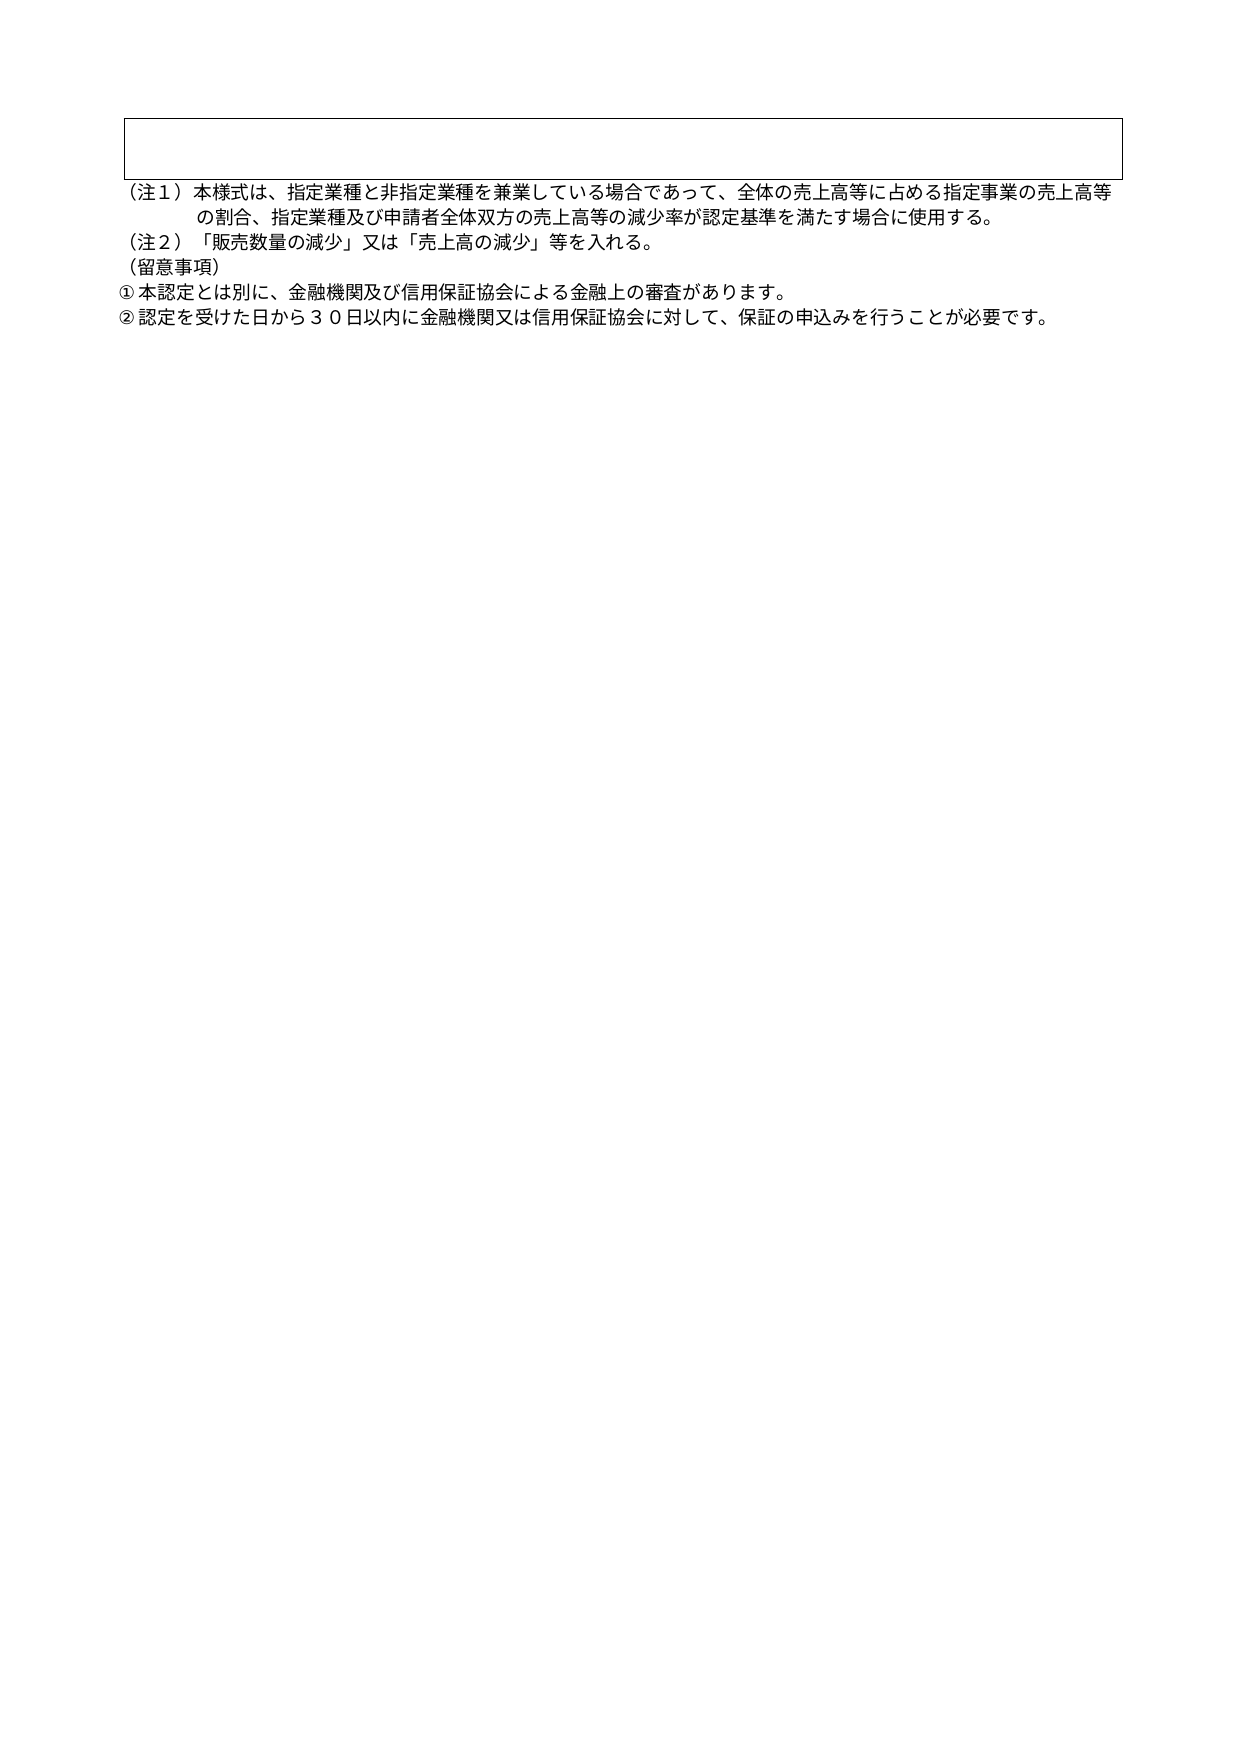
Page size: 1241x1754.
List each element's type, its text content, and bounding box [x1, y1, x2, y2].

text （注１）本様式は、指定業種と非指定業種を兼業している場合であって、全体の売上高等に占める指定事業の売上高等 [118, 180, 1122, 205]
text （留意事項） [118, 255, 1122, 280]
text （注２）「販売数量の減少」又は「売上高の減少」等を入れる。 [118, 230, 1122, 255]
text ②認定を受けた日から３０日以内に金融機関又は信用保証協会に対して、保証の申込みを行うことが必要です。 [118, 305, 1122, 330]
text の割合、指定業種及び申請者全体双方の売上高等の減少率が認定基準を満たす場合に使用する。 [140, 205, 1122, 230]
text ①本認定とは別に、金融機関及び信用保証協会による金融上の審査があります。 [118, 280, 1122, 305]
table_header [125, 119, 1122, 179]
